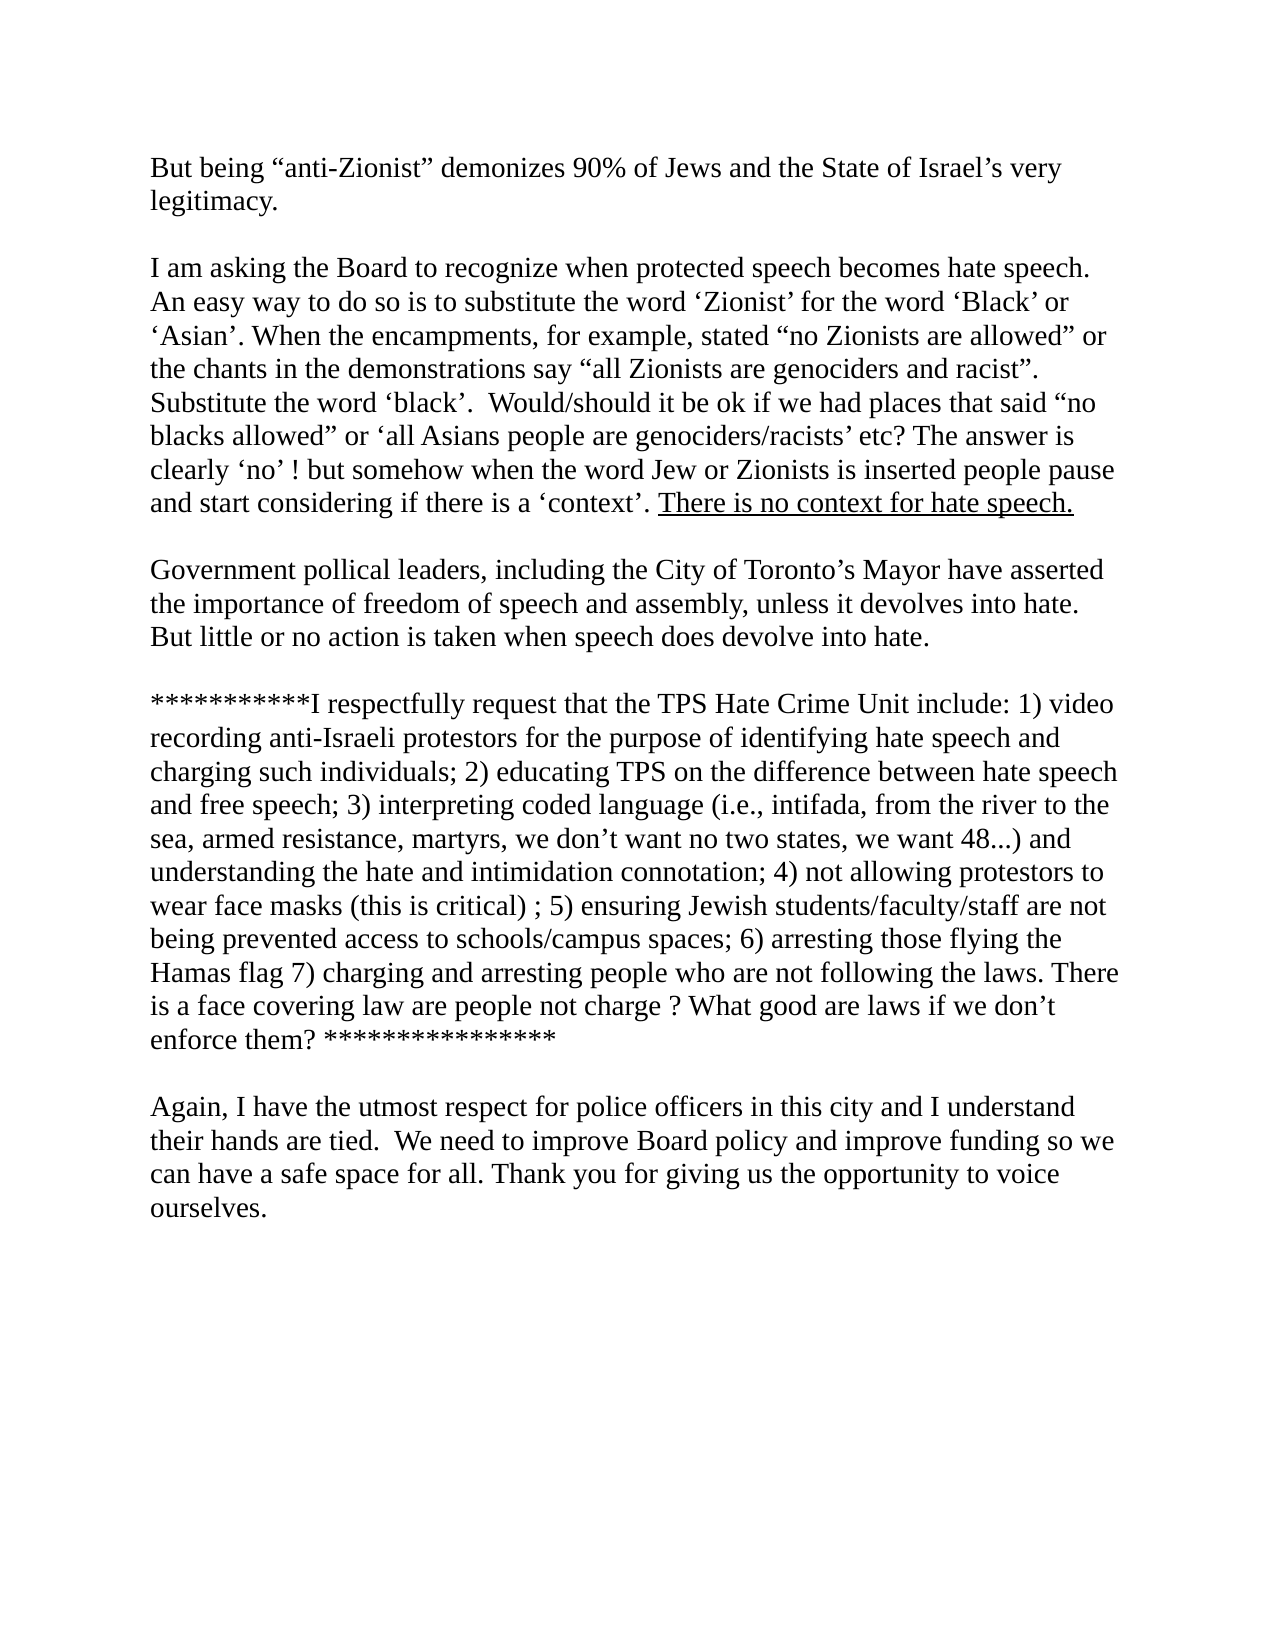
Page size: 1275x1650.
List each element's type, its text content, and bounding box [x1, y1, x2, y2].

text ***********I respectfully request that the TPS Hate Crime Unit include: 1) video recording anti-Israeli protestors for the purpose of identifying hate speech and charging such individuals; 2) educating TPS on the difference between hate speech and free speech; 3) interpreting coded language (i.e., intifada, from the river to the sea, armed resistance, martyrs, we don’t want no two states, we want 48...) and understanding the hate and intimidation connotation; 4) not allowing protestors to wear face masks (this is critical) ; 5) ensuring Jewish students/faculty/staff are not being prevented access to schools/campus spaces; 6) arresting those flying the Hamas flag 7) charging and arresting people who are not following the laws. There is a face covering law are people not charge ? What good are laws if we don’t enforce them? **************** [150, 687, 1125, 1056]
text I am asking the Board to recognize when protected speech becomes hate speech. An easy way to do so is to substitute the word ‘Zionist’ for the word ‘Black’ or ‘Asian’. When the encampments, for example, stated “no Zionists are allowed” or the chants in the demonstrations say “all Zionists are genociders and racist”. Substitute the word ‘black’. Would/should it be ok if we had places that said “no blacks allowed” or ‘all Asians people are genociders/racists’ etc? The answer is clearly ‘no’ ! but somehow when the word Jew or Zionists is inserted people pause and start considering if there is a ‘context’. There is no context for hate speech. [150, 251, 1125, 519]
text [150, 150, 1125, 217]
text Government pollical leaders, including the City of Toronto’s Mayor have asserted the importance of freedom of speech and assembly, unless it devolves into hate. But little or no action is taken when speech does devolve into hate. [150, 552, 1125, 653]
text Again, I have the utmost respect for police officers in this city and I understand their hands are tied. We need to improve Board policy and improve funding so we can have a safe space for all. Thank you for giving us the opportunity to voice ourselves. [150, 1089, 1125, 1223]
